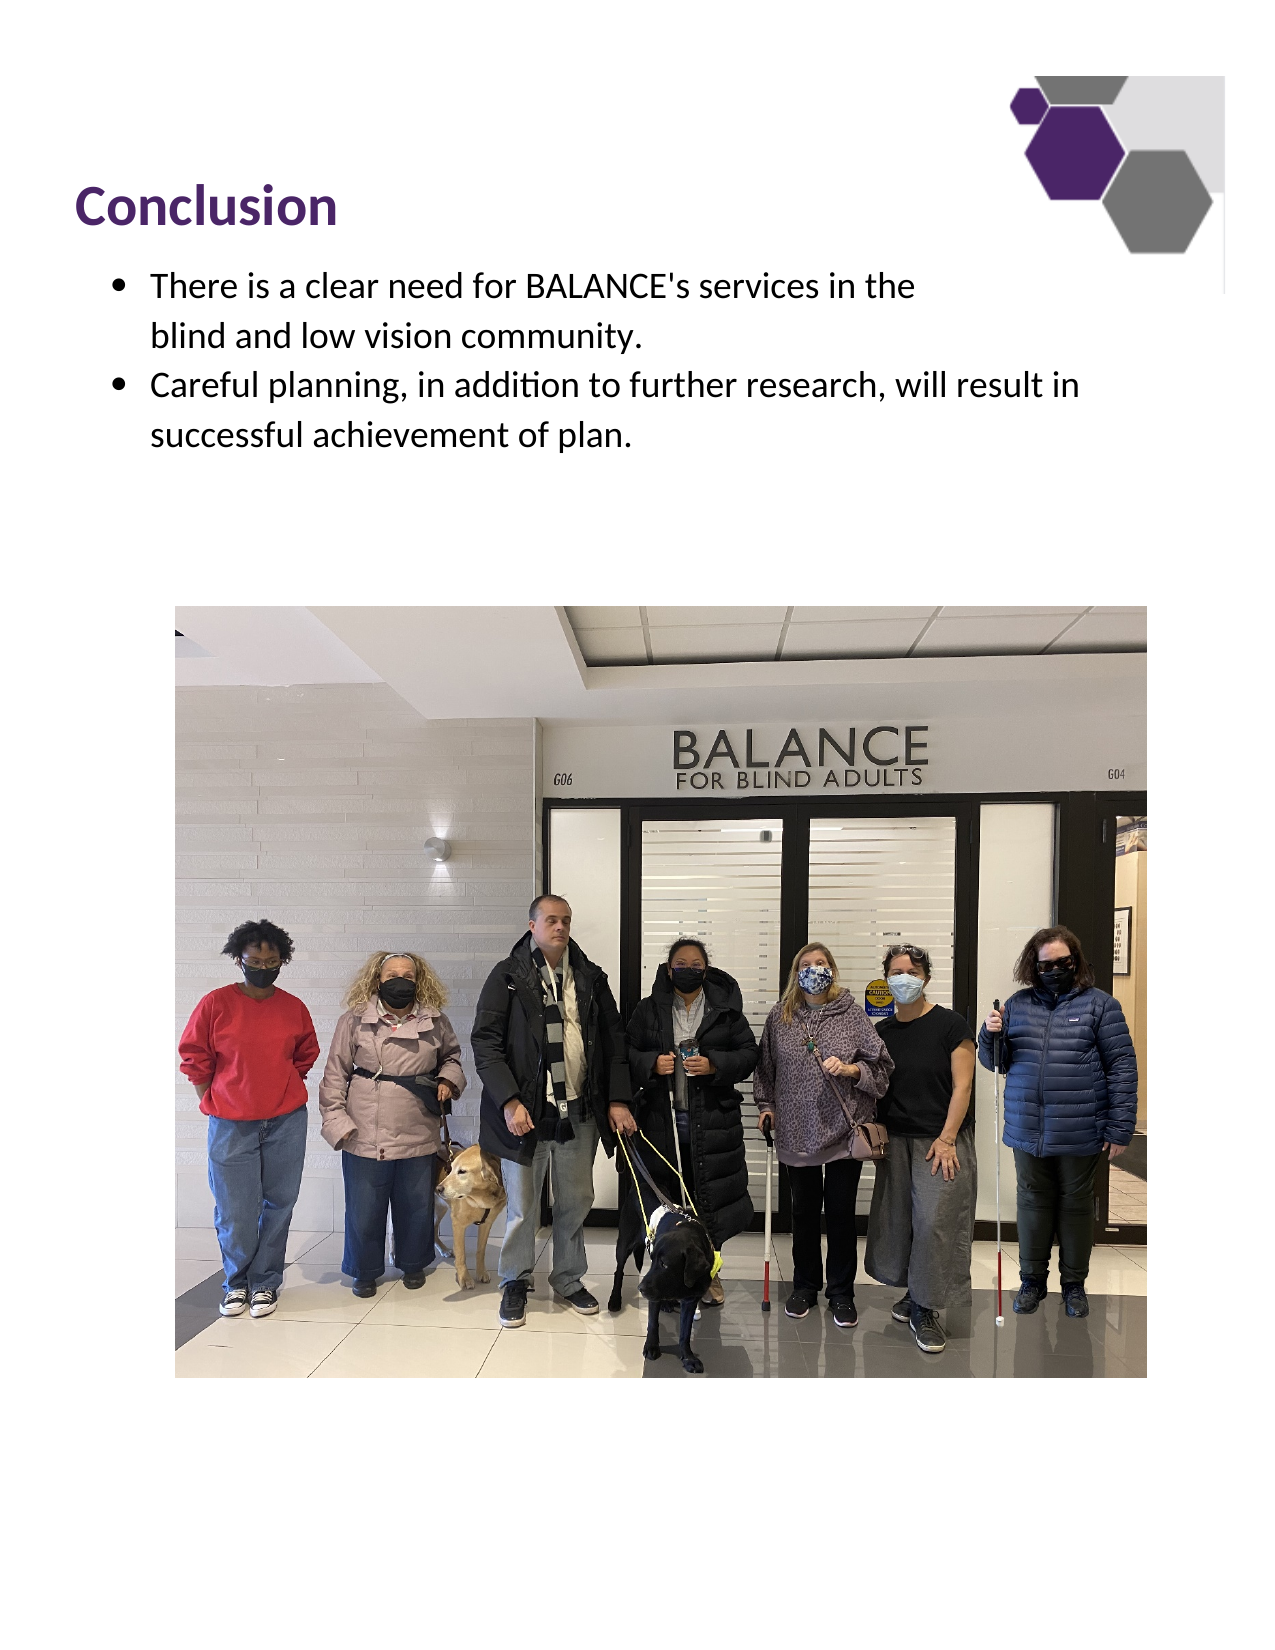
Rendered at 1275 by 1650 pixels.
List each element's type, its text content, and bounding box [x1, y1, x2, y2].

list Careful planning, in addition to further research, will result in successful achievement of plan. [112, 361, 1200, 456]
picture [175, 606, 1147, 1378]
picture [1009, 76, 1225, 294]
text Conclusion [75, 168, 1009, 240]
list There is a clear need for BALANCE's services in the blind and low vision community. [112, 262, 1200, 357]
